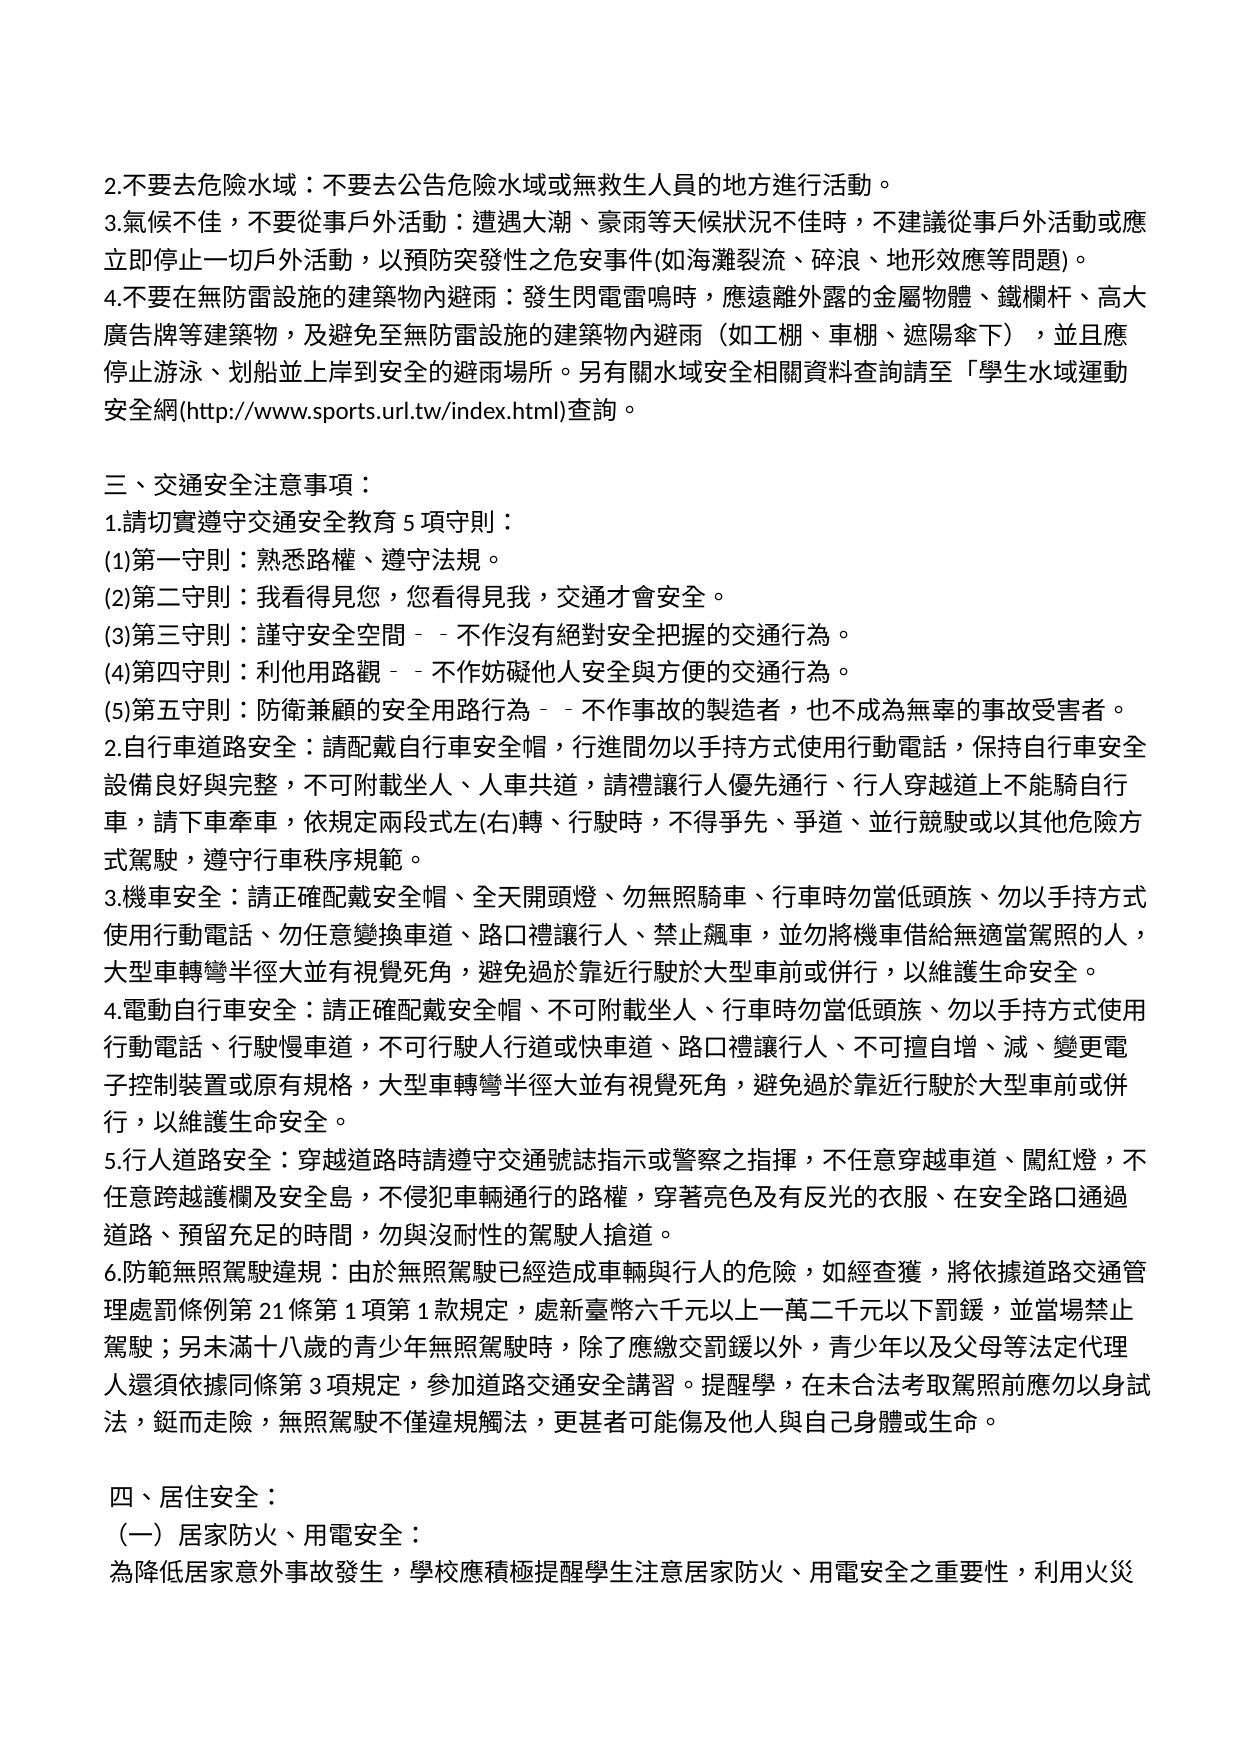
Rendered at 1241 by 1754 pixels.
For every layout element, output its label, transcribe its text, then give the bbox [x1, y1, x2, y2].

text 四、居住安全： [103, 1477, 1152, 1514]
text 3.機車安全：請正確配戴安全帽、全天開頭燈、勿無照騎車、行車時勿當低頭族、勿以手持方式使用行動電話、勿任意變換車道、路口禮讓行人、禁止飆車，並勿將機車借給無適當駕照的人，大型車轉彎半徑大並有視覺死角，避免過於靠近行駛於大型車前或併行，以維護生命安全。 [103, 877, 1152, 989]
text 6.防範無照駕駛違規：由於無照駕駛已經造成車輛與行人的危險，如經查獲，將依據道路交通管理處罰條例第21條第1項第1款規定，處新臺幣六千元以上一萬二千元以下罰鍰，並當場禁止駕駛；另未滿十八歲的青少年無照駕駛時，除了應繳交罰鍰以外，青少年以及父母等法定代理人還須依據同條第3項規定，參加道路交通安全講習。提醒學，在未合法考取駕照前應勿以身試法，鋌而走險，無照駕駛不僅違規觸法，更甚者可能傷及他人與自己身體或生命。 [103, 1252, 1152, 1439]
text 4.電動自行車安全：請正確配戴安全帽、不可附載坐人、行車時勿當低頭族、勿以手持方式使用行動電話、行駛慢車道，不可行駛人行道或快車道、路口禮讓行人、不可擅自增、減、變更電子控制裝置或原有規格，大型車轉彎半徑大並有視覺死角，避免過於靠近行駛於大型車前或併行，以維護生命安全。 [103, 989, 1152, 1139]
text 4.不要在無防雷設施的建築物內避雨：發生閃電雷鳴時，應遠離外露的金屬物體、鐵欄杆、高大廣告牌等建築物，及避免至無防雷設施的建築物內避雨（如工棚、車棚、遮陽傘下），並且應停止游泳、划船並上岸到安全的避雨場所。另有關水域安全相關資料查詢請至「學生水域運動安全網(http://www.sports.url.tw/index.html)查詢。 [103, 277, 1152, 427]
text 2.自行車道路安全：請配戴自行車安全帽，行進間勿以手持方式使用行動電話，保持自行車安全設備良好與完整，不可附載坐人、人車共道，請禮讓行人優先通行、行人穿越道上不能騎自行車，請下車牽車，依規定兩段式左(右)轉、行駛時，不得爭先、爭道、並行競駛或以其他危險方式駕駛，遵守行車秩序規範。 [103, 727, 1152, 877]
text (5)第五守則：防衛兼顧的安全用路行為‐‐不作事故的製造者，也不成為無辜的事故受害者。 [103, 689, 1152, 727]
text （一）居家防火、用電安全： [103, 1514, 1152, 1552]
text (4)第四守則：利他用路觀‐‐不作妨礙他人安全與方便的交通行為。 [103, 652, 1152, 689]
text (1)第一守則：熟悉路權、遵守法規。 [103, 539, 1152, 577]
text (3)第三守則：謹守安全空間‐‐不作沒有絕對安全把握的交通行為。 [103, 614, 1152, 652]
text 1.請切實遵守交通安全教育5項守則： [103, 502, 1152, 539]
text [103, 1552, 1152, 1589]
text 2.不要去危險水域：不要去公告危險水域或無救生人員的地方進行活動。 [103, 164, 1152, 202]
text 5.行人道路安全：穿越道路時請遵守交通號誌指示或警察之指揮，不任意穿越車道、闖紅燈，不任意跨越護欄及安全島，不侵犯車輛通行的路權，穿著亮色及有反光的衣服、在安全路口通過道路、預留充足的時間，勿與沒耐性的駕駛人搶道。 [103, 1139, 1152, 1252]
text 3.氣候不佳，不要從事戶外活動：遭遇大潮、豪雨等天候狀況不佳時，不建議從事戶外活動或應立即停止一切戶外活動，以預防突發性之危安事件(如海灘裂流、碎浪、地形效應等問題)。 [103, 202, 1152, 277]
text 三、交通安全注意事項： [103, 464, 1152, 502]
text (2)第二守則：我看得見您，您看得見我，交通才會安全。 [103, 577, 1152, 614]
